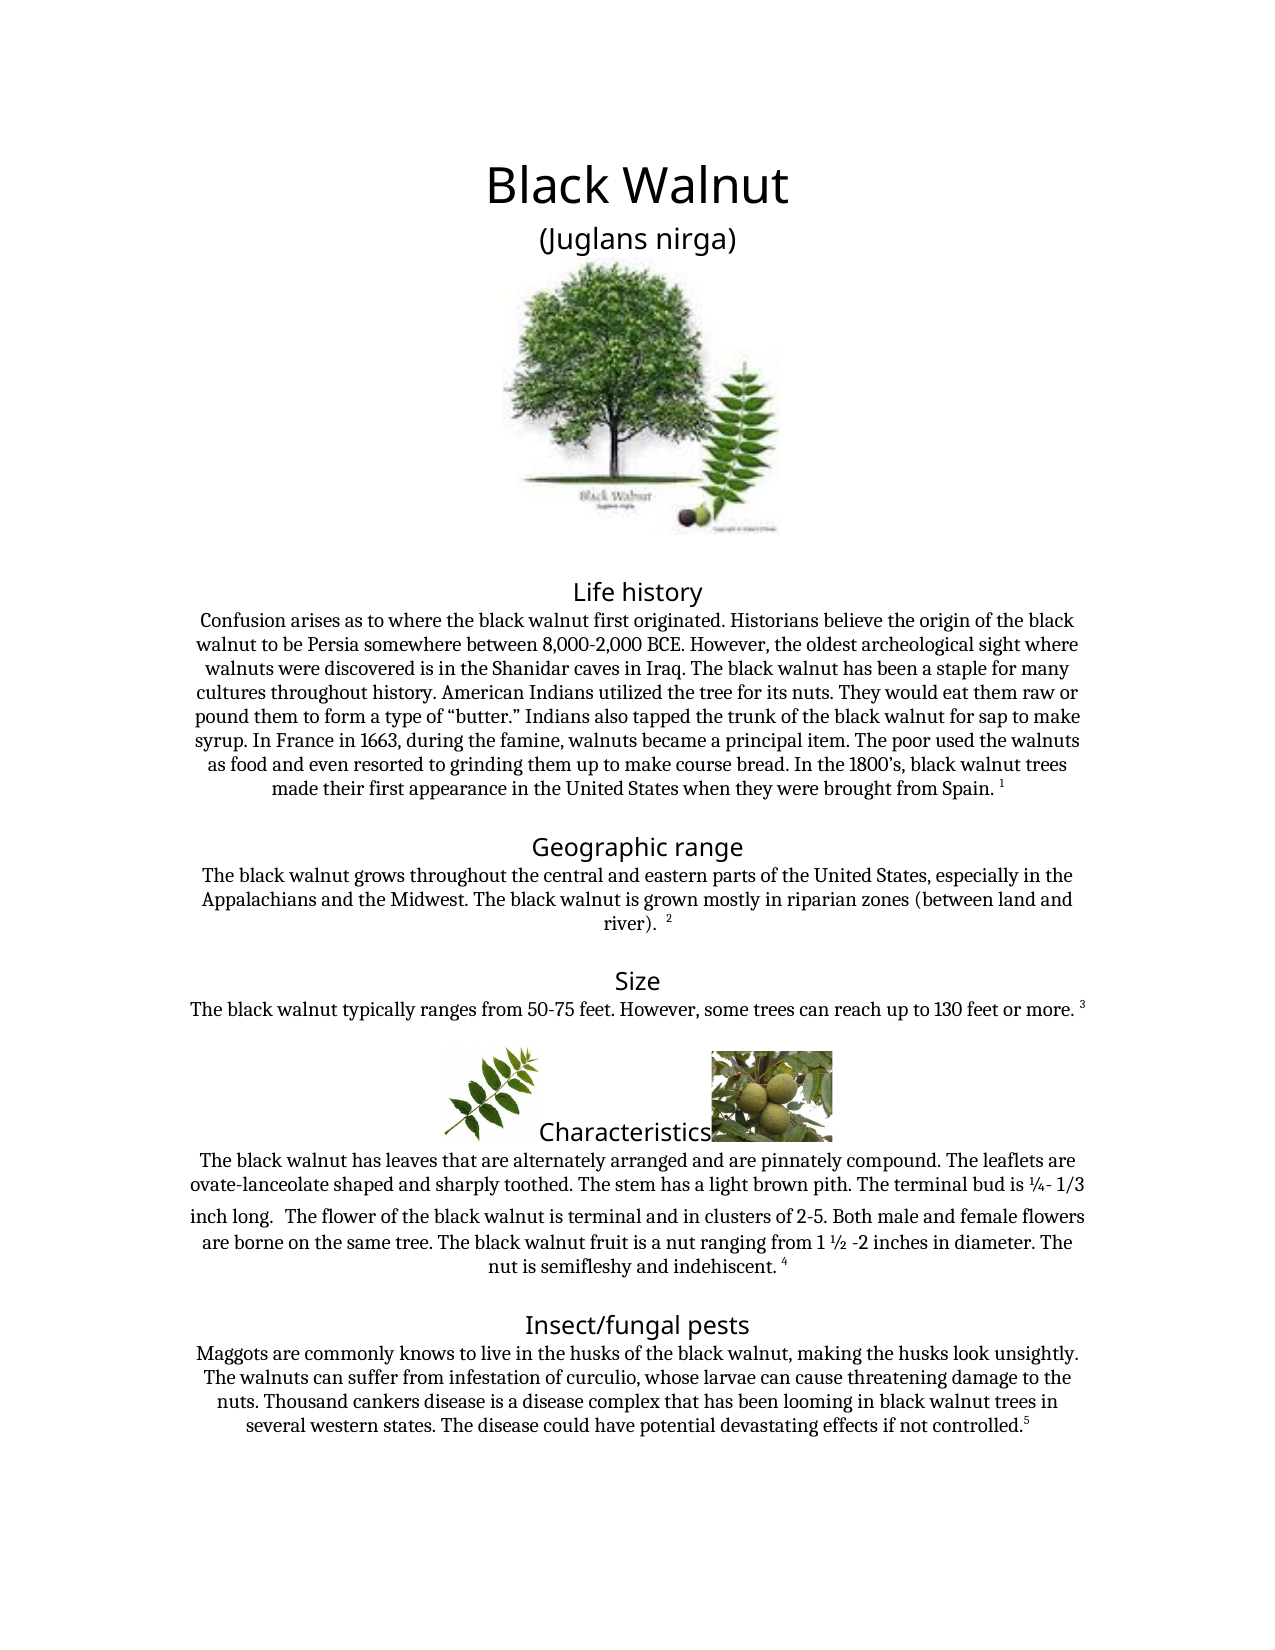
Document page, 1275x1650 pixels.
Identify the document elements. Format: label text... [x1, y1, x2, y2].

text Characteristics [187, 1046, 1087, 1149]
text (Juglans nirga) [187, 218, 1087, 258]
text Size [187, 964, 1087, 998]
text The black walnut grows throughout the central and eastern parts of the United States, especially in the Appalachians and the Midwest. The black walnut is grown mostly in riparian zones (between land and river). [187, 863, 1087, 935]
text Insect/fungal pests [187, 1307, 1087, 1341]
picture [442, 1045, 539, 1142]
text The black walnut has leaves that are alternately arranged and are pinnately compound. The leaflets are ovate-lanceolate shaped and sharply toothed. The stem has a light brown pith. The terminal bud is ¼- 1/3 inch long. The flower of the black walnut is terminal and in clusters of 2-5. Both male and female flowers are borne on the same tree. The black walnut fruit is a nut ranging from 1 ½ -2 inches in diameter. The nut is semifleshy and indehiscent. [187, 1149, 1087, 1279]
text Black Walnut [187, 150, 1087, 218]
text Life history [187, 575, 1087, 609]
picture [711, 1051, 833, 1142]
text The black walnut typically ranges from 50-75 feet. However, some trees can reach up to 130 feet or more. [187, 998, 1087, 1022]
text Confusion arises as to where the black walnut first originated. Historians believe the origin of the black walnut to be Persia somewhere between 8,000-2,000 BCE. However, the oldest archeological sight where walnuts were discovered is in the Shanidar caves in Iraq. The black walnut has been a staple for many cultures throughout history. American Indians utilized the tree for its nuts. They would eat them raw or pound them to form a type of “butter.” Indians also tapped the trunk of the black walnut for sap to make syrup. In France in 1663, during the famine, walnuts became a principal item. The poor used the walnuts as food and even resorted to grinding them up to make course bread. In the 1800’s, black walnut trees made their first appearance in the United States when they were brought from Spain. [187, 609, 1087, 800]
text Geographic range [187, 829, 1087, 863]
text Maggots are commonly knows to live in the husks of the black walnut, making the husks look unsightly. The walnuts can suffer from infestation of curculio, whose larvae can cause threatening damage to the nuts. Thousand cankers disease is a disease complex that has been looming in black walnut trees in several western states. The disease could have potential devastating effects if not controlled. [187, 1341, 1087, 1437]
picture [502, 257, 780, 535]
